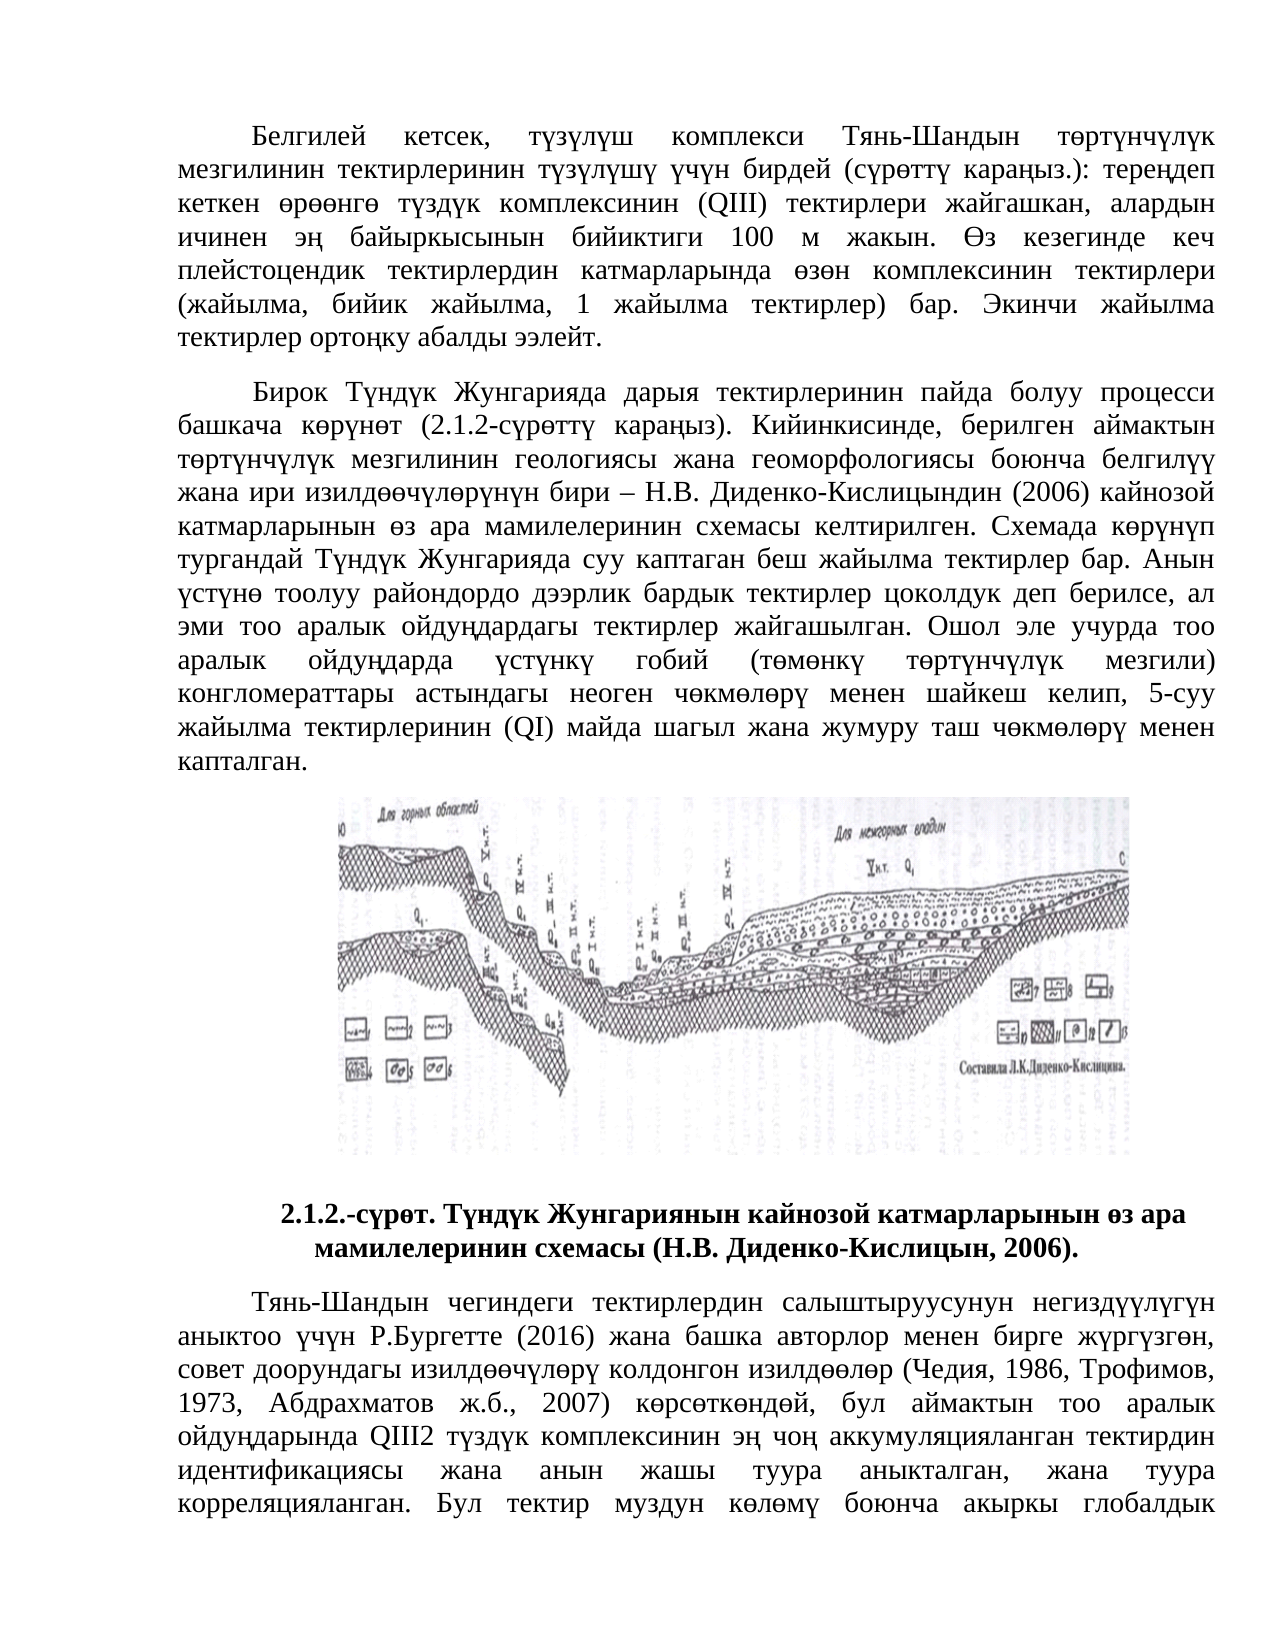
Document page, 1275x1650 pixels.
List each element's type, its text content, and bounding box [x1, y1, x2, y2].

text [177, 1284, 1216, 1519]
text Бирок Түндүк Жунгарияда дарыя тектирлеринин пайда болуу процесси башкача көрүнөт (2.1.2-сүрөттү караңыз). Кийинкисинде, берилген аймактын төртүнчүлүк мезгилинин геологиясы жана геоморфологиясы боюнча белгилүү жана ири изилдөөчүлөрүнүн бири – Н.В. Диденко-Кислицындин (2006) кайнозой катмарларынын өз ара мамилелеринин схемасы келтирилген. Схемада көрүнүп тургандай Түндүк Жунгарияда суу каптаган беш жайылма тектирлер бар. Анын үстүнө тоолуу райондордо дээрлик бардык тектирлер цоколдук деп берилсе, ал эми тоо аралык ойдуңдардагы тектирлер жайгашылган. Ошол эле учурда тоо аралык ойдуңдарда үстүнкү гобий (төмөнкү төртүнчүлүк мезгили) конгломераттары астындагы неоген чөкмөлөрү менен шайкеш келип, 5-суу жайылма тектирлеринин (QI) майда шагыл жана жумуру таш чөкмөлөрү менен капталган. [177, 374, 1216, 776]
text 2.1.2.-сүрөт. Түндүк Жунгариянын кайнозой катмарларынын өз ара мамилелеринин схемасы (Н.В. Диденко-Кислицын, 2006). [177, 1196, 1216, 1263]
text Белгилей кетсек, түзүлүш комплекси Тянь-Шандын төртүнчүлүк мезгилинин тектирлеринин түзүлүшү үчүн бирдей (сүрөттү караңыз.): тереңдеп кеткен өрөөнгө түздүк комплексинин (QIII) тектирлери жайгашкан, алардын ичинен эң байыркысынын бийиктиги 100 м жакын. Өз кезегинде кеч плейстоцендик тектирлердин катмарларында өзөн комплексинин тектирлери (жайылма, бийик жайылма, 1 жайылма тектирлер) бар. Экинчи жайылма тектирлер ортоңку абалды ээлейт. [177, 118, 1216, 353]
picture [337, 797, 1130, 1155]
